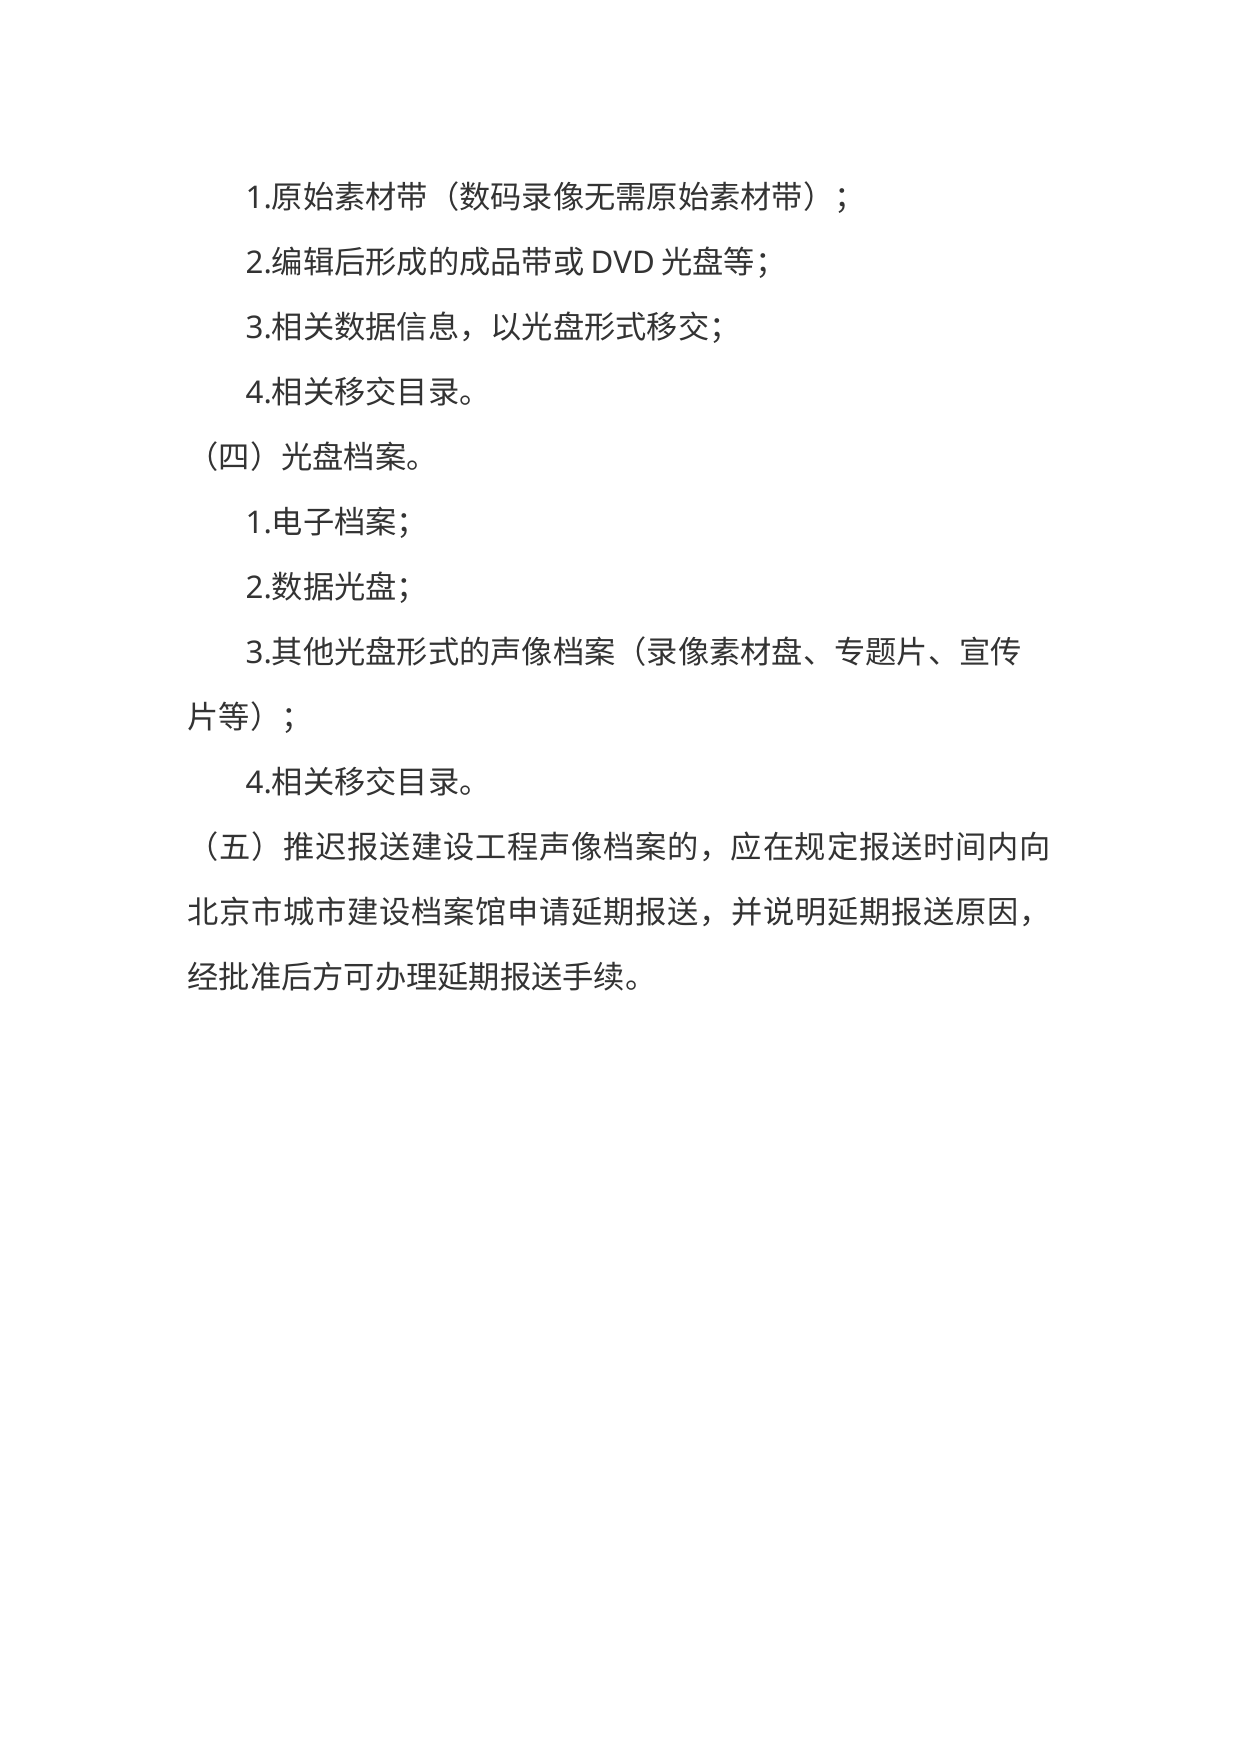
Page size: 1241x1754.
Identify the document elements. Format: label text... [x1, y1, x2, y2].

text 1.原始素材带（数码录像无需原始素材带）； [187, 162, 1053, 227]
text 3.相关数据信息，以光盘形式移交； [187, 292, 1053, 357]
text 4.相关移交目录。 [187, 747, 1053, 812]
text 4.相关移交目录。 （四）光盘档案。 [187, 357, 1053, 487]
text 2.编辑后形成的成品带或DVD光盘等； [187, 227, 1053, 292]
text （五）推迟报送建设工程声像档案的，应在规定报送时间内向北京市城市建设档案馆申请延期报送，并说明延期报送原因，经批准后方可办理延期报送手续。 [187, 812, 1053, 1007]
text 3.其他光盘形式的声像档案（录像素材盘、专题片、宣传片等）； [187, 617, 1053, 747]
text 1.电子档案； [187, 487, 1053, 552]
text 2.数据光盘； [187, 552, 1053, 617]
